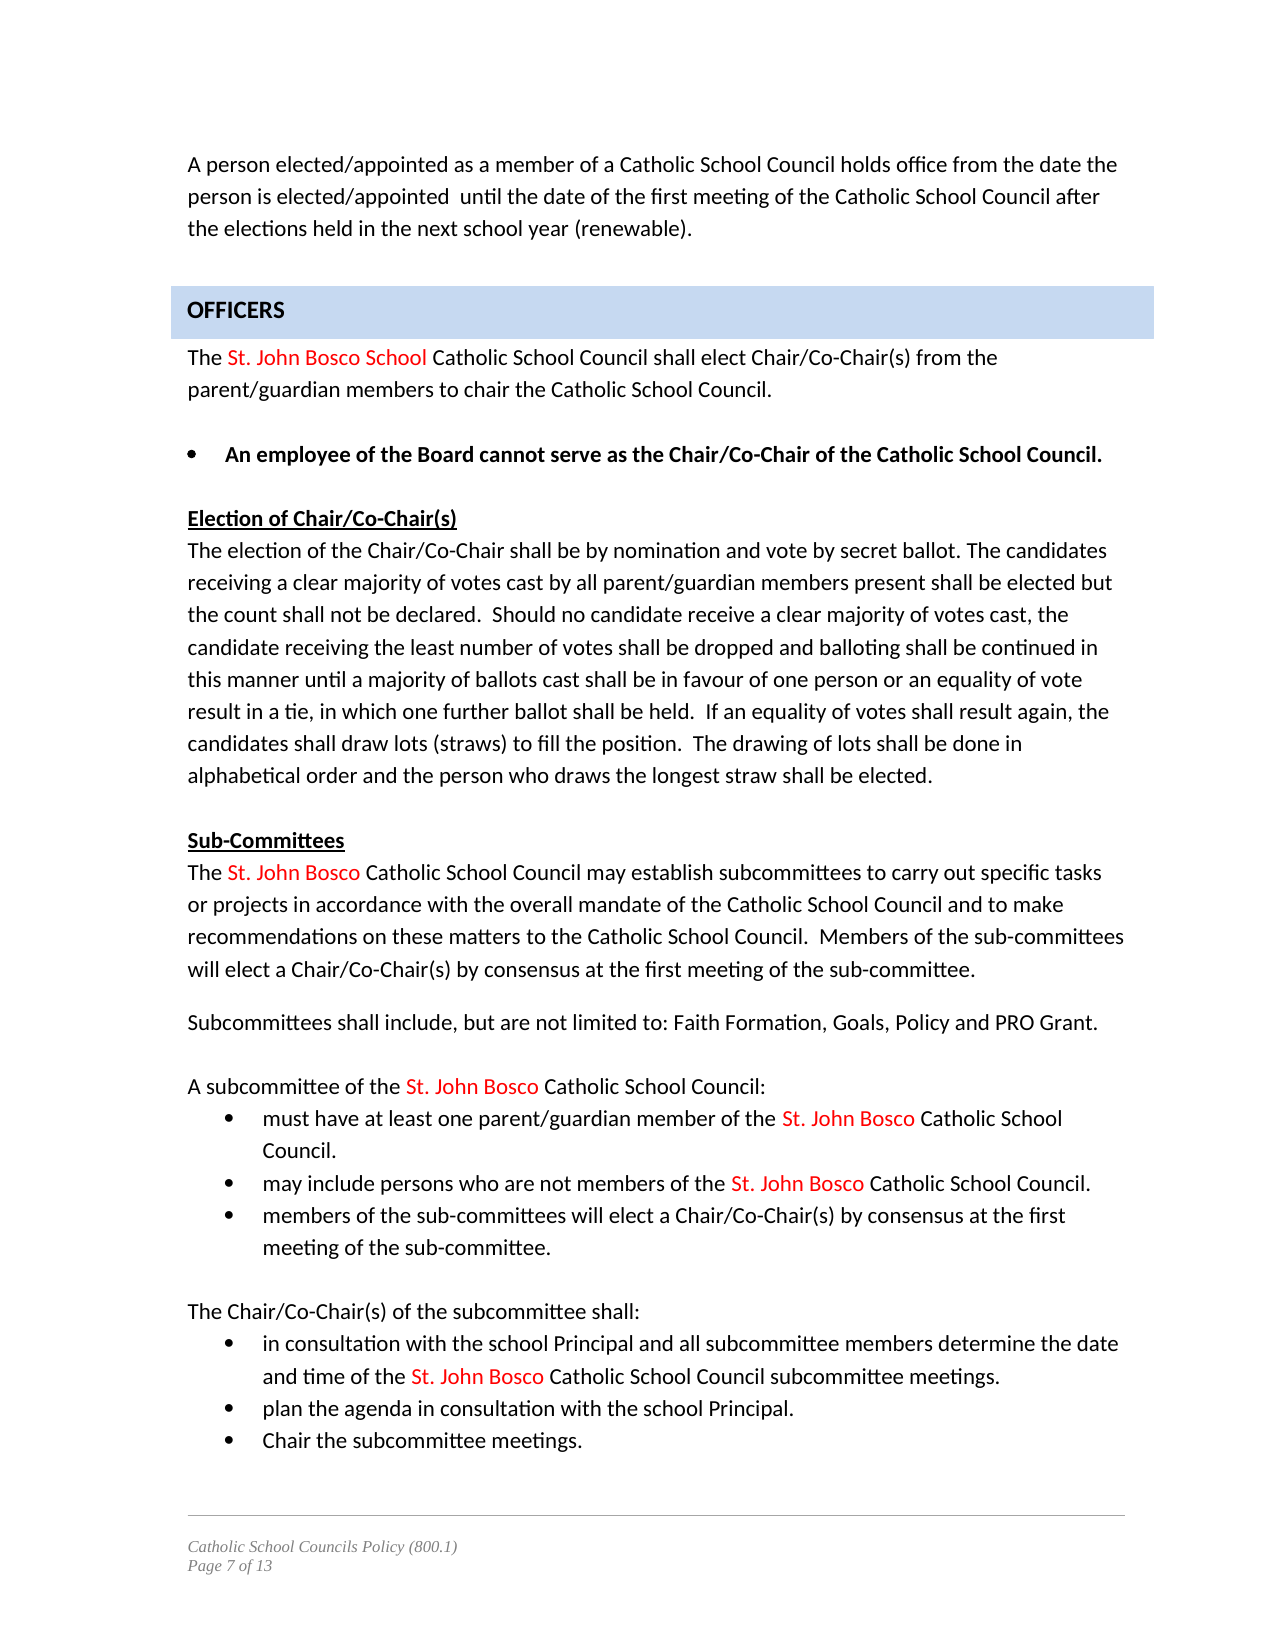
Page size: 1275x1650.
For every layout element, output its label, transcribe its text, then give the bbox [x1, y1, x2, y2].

text Sub-Committees [187, 826, 1125, 854]
text Election of Chair/Co-Chair(s) [187, 504, 1125, 532]
text Subcommittees shall include, but are not limited to: Faith Formation, Goals, Policy and PRO Grant. [187, 1008, 1125, 1036]
list may include persons who are not members of the St. John Bosco Catholic School Council. [225, 1169, 1125, 1197]
list members of the sub-committees will elect a Chair/Co-Chair(s) by consensus at the first meeting of the sub-committee. [225, 1201, 1125, 1261]
text A person elected/appointed as a member of a Catholic School Council holds office from the date the person is elected/appointed until the date of the first meeting of the Catholic School Council after the elections held in the next school year (renewable). [187, 150, 1125, 242]
list must have at least one parent/guardian member of the St. John Bosco Catholic School Council. [225, 1104, 1125, 1164]
text The St. John Bosco School Catholic School Council shall elect Chair/Co-Chair(s) from the parent/guardian members to chair the Catholic School Council. [187, 343, 1125, 403]
list plan the agenda in consultation with the school Principal. [225, 1394, 1125, 1422]
text A subcommittee of the St. John Bosco Catholic School Council: [187, 1072, 1125, 1100]
text The Chair/Co-Chair(s) of the subcommittee shall: [187, 1297, 1125, 1325]
text The St. John Bosco Catholic School Council may establish subcommittees to carry out specific tasks or projects in accordance with the overall mandate of the Catholic School Council and to make recommendations on these matters to the Catholic School Council. Members of the sub-committees will elect a Chair/Co-Chair(s) by consensus at the first meeting of the sub-committee. [187, 858, 1125, 983]
list Chair the subcommittee meetings. [225, 1426, 1125, 1454]
list in consultation with the school Principal and all subcommittee members determine the date and time of the St. John Bosco Catholic School Council subcommittee meetings. [225, 1329, 1125, 1390]
text The election of the Chair/Co-Chair shall be by nomination and vote by secret ballot. The candidates receiving a clear majority of votes cast by all parent/guardian members present shall be elected but the count shall not be declared. Should no candidate receive a clear majority of votes cast, the candidate receiving the least number of votes shall be dropped and balloting shall be continued in this manner until a majority of ballots cast shall be in favour of one person or an equality of vote result in a tie, in which one further ballot shall be held. If an equality of votes shall result again, the candidates shall draw lots (straws) to fill the position. The drawing of lots shall be done in alphabetical order and the person who draws the longest straw shall be elected. [187, 536, 1125, 789]
list An employee of the Board cannot serve as the Chair/Co-Chair of the Catholic School Council. [187, 440, 1125, 468]
